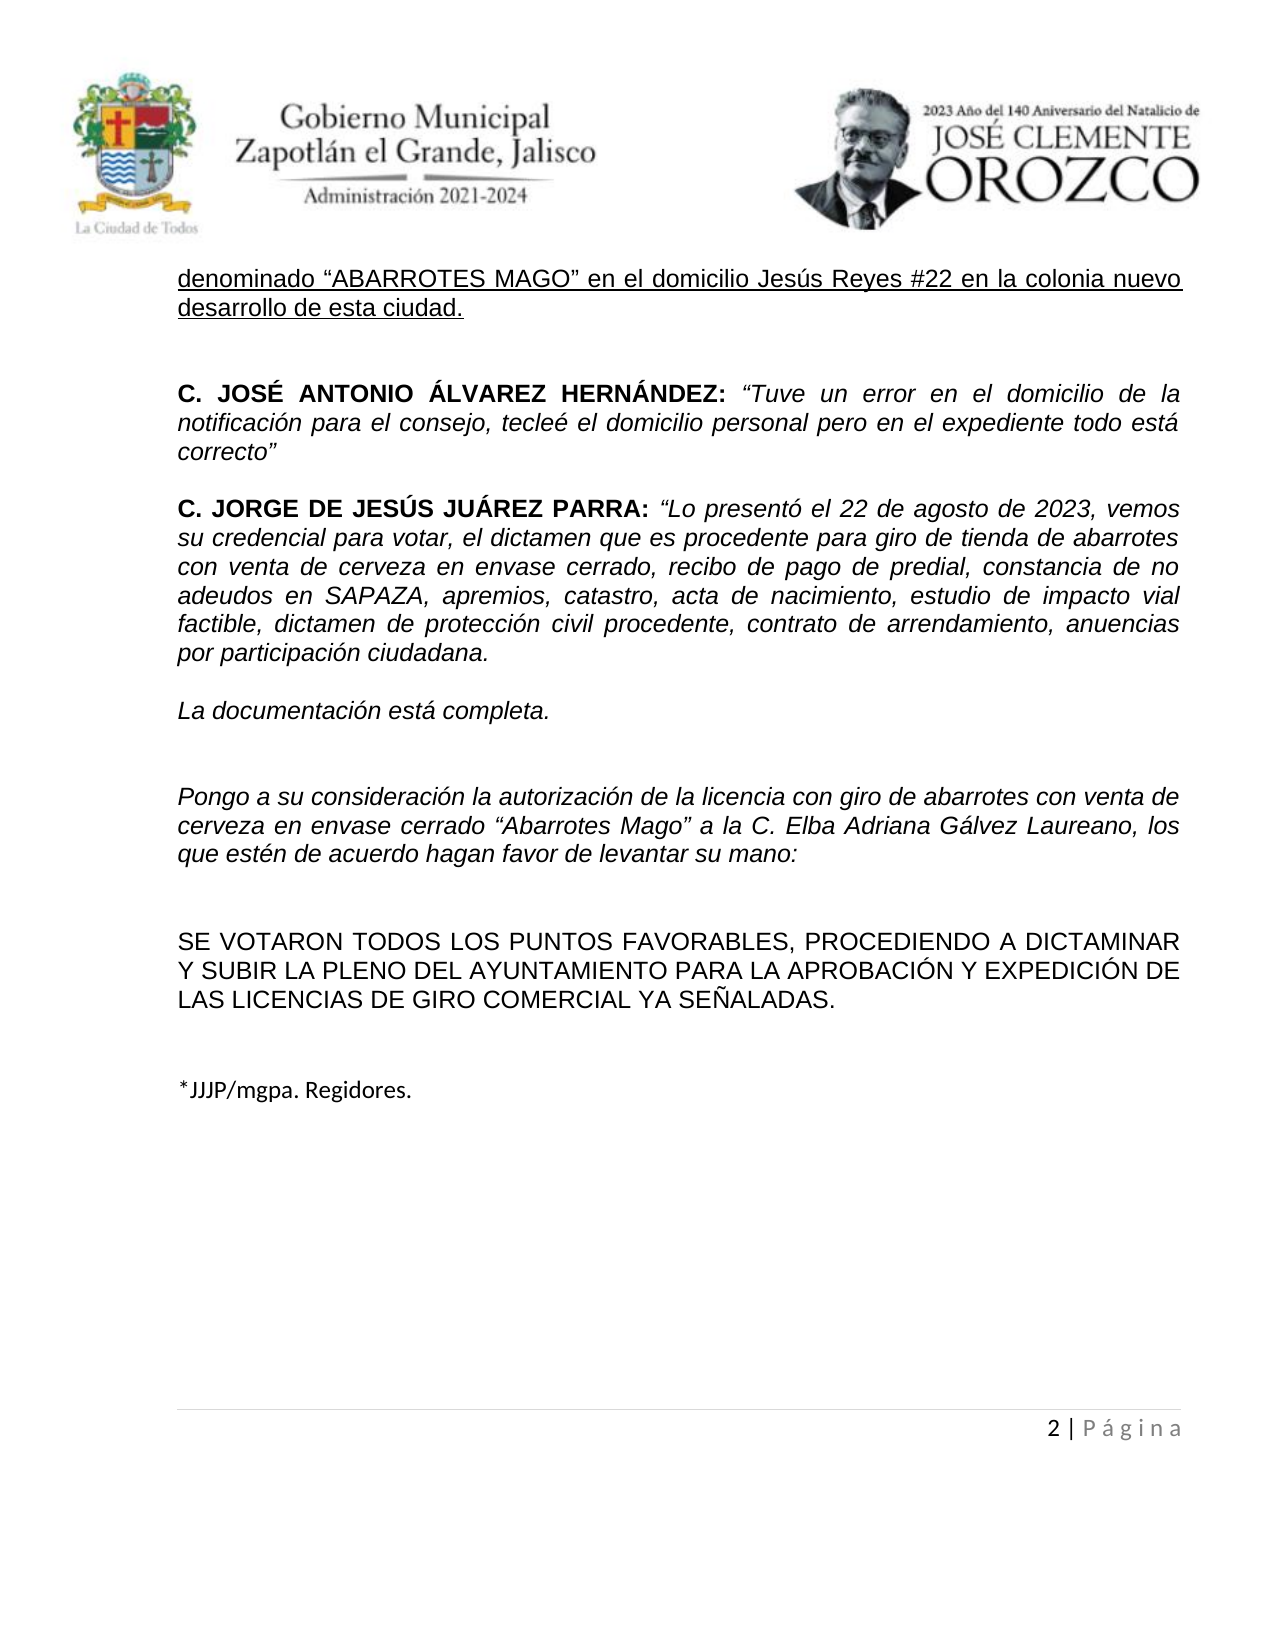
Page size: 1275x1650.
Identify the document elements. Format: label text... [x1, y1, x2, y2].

picture [15, 46, 1254, 254]
text SE VOTARON TODOS LOS PUNTOS FAVORABLES, PROCEDIENDO A DICTAMINAR Y SUBIR LA PLENO DEL AYUNTAMIENTO PARA LA APROBACIÓN Y EXPEDICIÓN DE LAS LICENCIAS DE GIRO COMERCIAL YA SEÑALADAS. [177, 927, 1181, 1014]
text C. JORGE DE JESÚS JUÁREZ PARRA: “Lo presentó el 22 de agosto de 2023, vemos su credencial para votar, el dictamen que es procedente para giro de tienda de abarrotes con venta de cerveza en envase cerrado, recibo de pago de predial, constancia de no adeudos en SAPAZA, apremios, catastro, acta de nacimiento, estudio de impacto vial factible, dictamen de protección civil procedente, contrato de arrendamiento, anuencias por participación ciudadana. [177, 494, 1183, 667]
text La documentación está completa. [177, 696, 1183, 724]
text Pongo a su consideración la autorización de la licencia con giro de abarrotes con venta de cerveza en envase cerrado “Abarrotes Mago” a la C. Elba Adriana Gálvez Laureano, los que estén de acuerdo hagan favor de levantar su mano: [177, 782, 1183, 868]
text C. JOSÉ ANTONIO ÁLVAREZ HERNÁNDEZ: “Tuve un error en el domicilio de la notificación para el consejo, tecleé el domicilio personal pero en el expediente todo está correcto” [177, 379, 1183, 466]
text *JJJP/mgpa. Regidores. [177, 1075, 1181, 1105]
